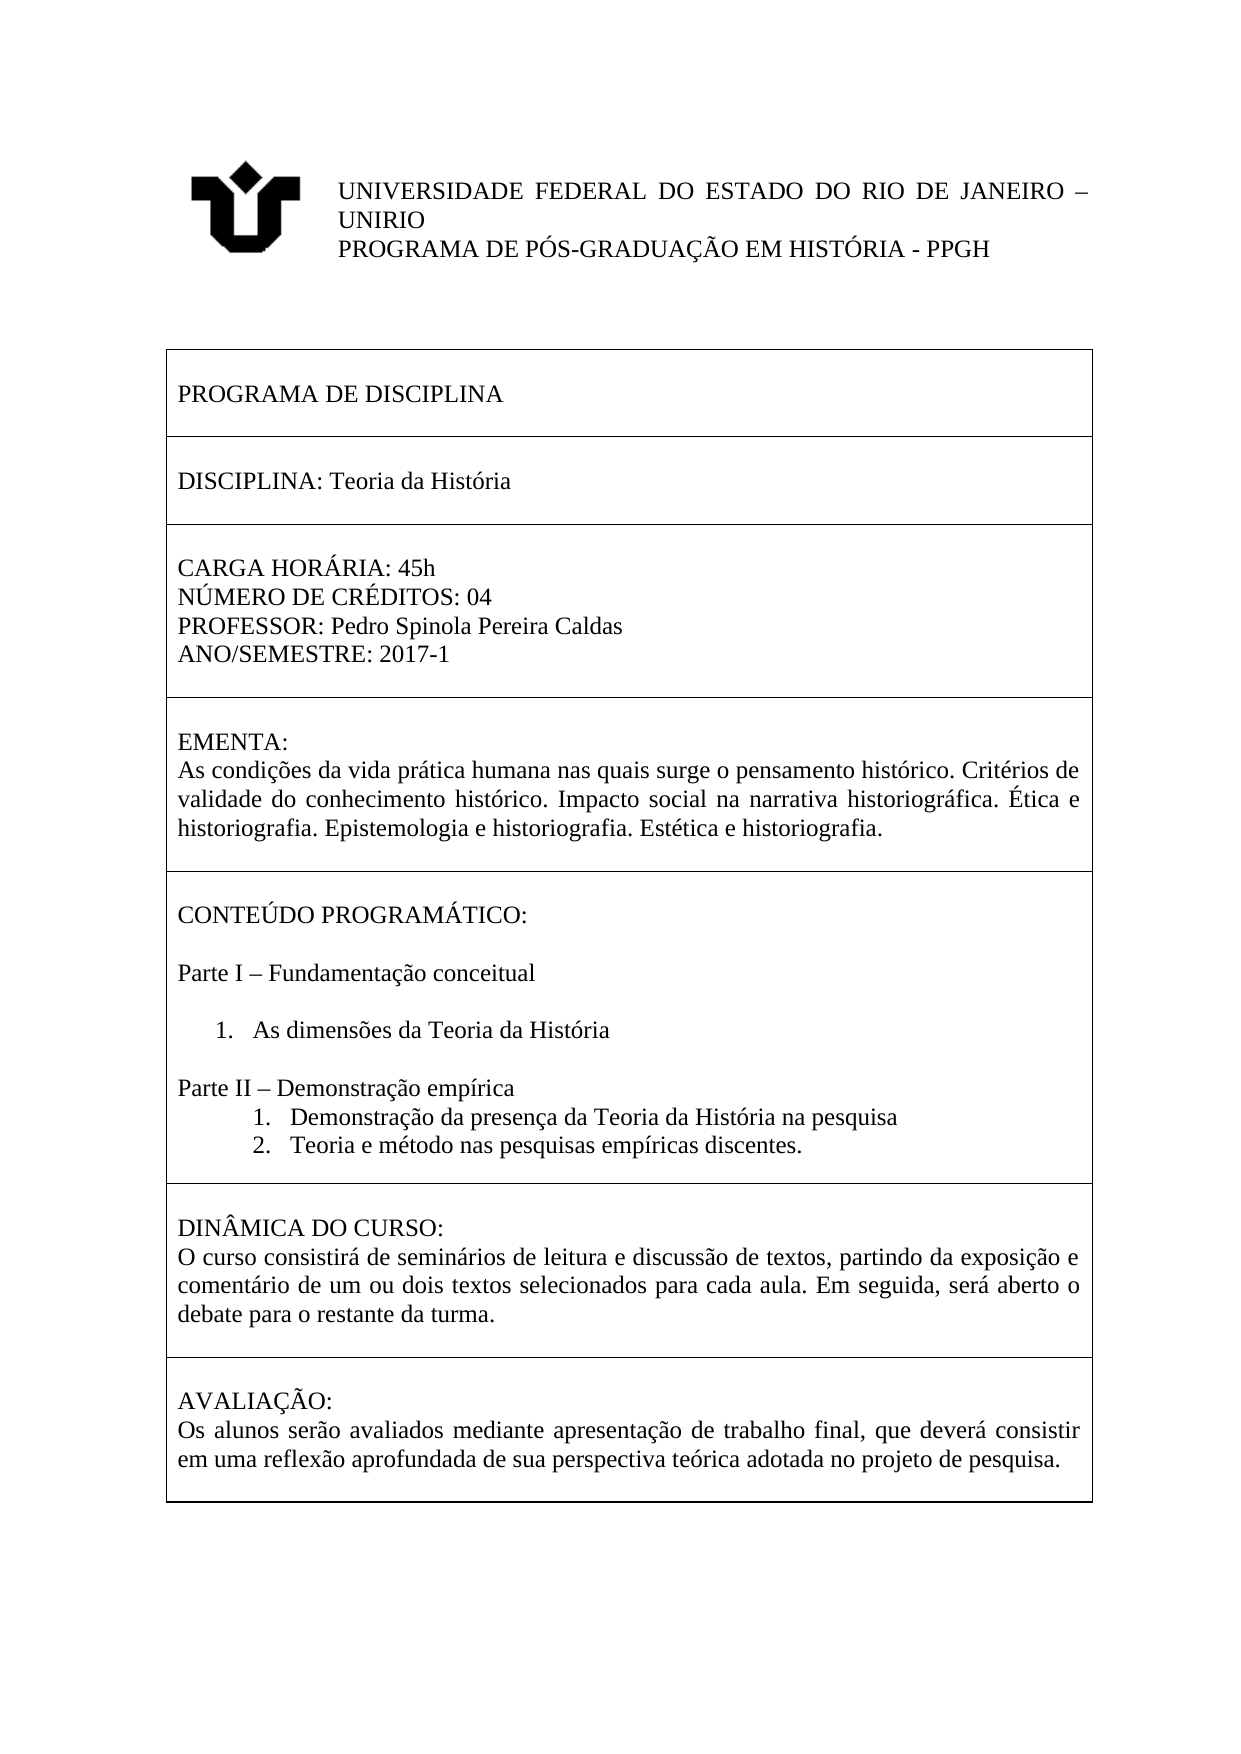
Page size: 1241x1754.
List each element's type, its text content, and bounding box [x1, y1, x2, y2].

table_cell AVALIAÇÃO: Os alunos serão avaliados mediante apresentação de trabalho final, que deverá consistir em uma reflexão aprofundada de sua perspectiva teórica adotada no projeto de pesquisa. [167, 1358, 1092, 1501]
table_cell CONTEÚDO PROGRAMÁTICO: Parte I – Fundamentação conceitual As dimensões da Teoria da História Parte II – Demonstração empírica Demonstração da presença da Teoria da História na pesquisa Teoria e método nas pesquisas empíricas discentes. [167, 872, 1092, 1183]
table_cell DINÂMICA DO CURSO: O curso consistirá de seminários de leitura e discussão de textos, partindo da exposição e comentário de um ou dois textos selecionados para cada aula. Em seguida, será aberto o debate para o restante da turma. [167, 1184, 1092, 1357]
table_header PROGRAMA DE DISCIPLINA [167, 350, 1092, 436]
picture [184, 147, 305, 264]
table_header UNIVERSIDADE FEDERAL DO ESTADO DO RIO DE JANEIRO – UNIRIO PROGRAMA DE PÓS-GRADUAÇÃO EM HISTÓRIA - PPGH [330, 148, 1096, 320]
table_cell EMENTA: As condições da vida prática humana nas quais surge o pensamento histórico. Critérios de validade do conhecimento histórico. Impacto social na narrativa historiográfica. Ética e historiografia. Epistemologia e historiografia. Estética e historiografia. [167, 698, 1092, 871]
table_cell DISCIPLINA: Teoria da História [167, 437, 1092, 523]
table_header [177, 148, 330, 320]
table_cell CARGA HORÁRIA: 45h NÚMERO DE CRÉDITOS: 04 PROFESSOR: Pedro Spinola Pereira Caldas ANO/SEMESTRE: 2017-1 [167, 525, 1092, 697]
